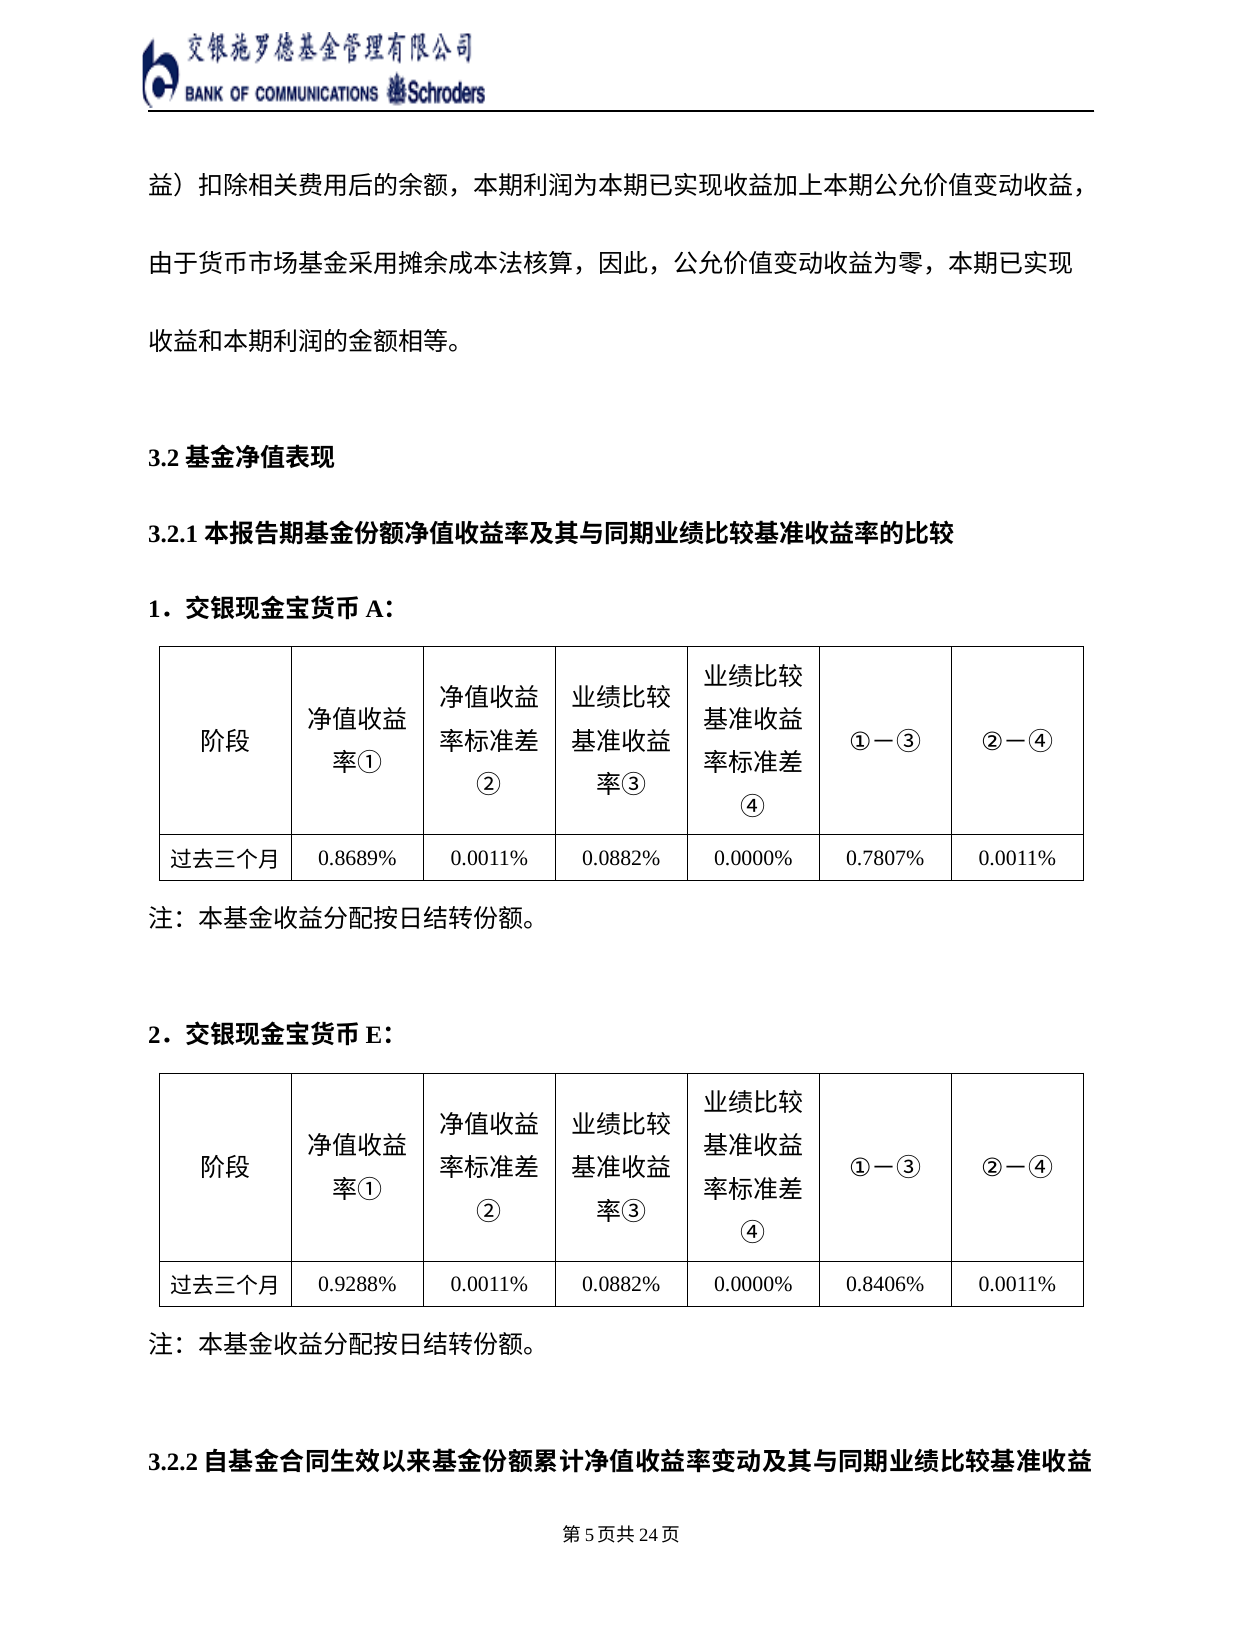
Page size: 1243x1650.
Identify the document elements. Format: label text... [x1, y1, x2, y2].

table_cell 0.0011% [952, 1262, 1083, 1306]
table_cell 0.7807% [820, 835, 951, 880]
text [148, 151, 1094, 372]
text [148, 1427, 1094, 1492]
table_header 阶段 [160, 647, 291, 834]
table_header 净值收益率标准差② [424, 1074, 555, 1261]
table_header ②－④ [952, 647, 1083, 834]
table_header ①－③ [820, 647, 951, 834]
picture [142, 32, 485, 108]
table_header 业绩比较基准收益率③ [556, 1074, 687, 1261]
text 3.2 基金净值表现 [148, 423, 1094, 488]
table_header 业绩比较基准收益率标准差④ [688, 647, 819, 834]
table_cell 0.0011% [952, 835, 1083, 880]
table_cell 0.0011% [424, 835, 555, 880]
text 注：本基金收益分配按日结转份额。 [148, 1310, 1094, 1375]
table_cell 0.9288% [292, 1262, 423, 1306]
table_header 阶段 [160, 1074, 291, 1261]
text 3.2.1 本报告期基金份额净值收益率及其与同期业绩比较基准收益率的比较 [148, 499, 1094, 564]
text 2．交银现金宝货币E： [148, 1000, 1094, 1065]
table_header 净值收益率① [292, 1074, 423, 1261]
table_header 净值收益率标准差② [424, 647, 555, 834]
table_cell 0.0882% [556, 835, 687, 880]
table_header ②－④ [952, 1074, 1083, 1261]
table_header ①－③ [820, 1074, 951, 1261]
table_cell 0.0882% [556, 1262, 687, 1306]
table_header 业绩比较基准收益率③ [556, 647, 687, 834]
table_cell 0.0011% [424, 1262, 555, 1306]
table_cell 0.0000% [688, 835, 819, 880]
text 1．交银现金宝货币A： [148, 574, 1094, 639]
table_cell 0.0000% [688, 1262, 819, 1306]
table_cell 0.8689% [292, 835, 423, 880]
table_cell 过去三个月 [160, 835, 291, 880]
text 注：本基金收益分配按日结转份额。 [148, 884, 1094, 949]
table_header 业绩比较基准收益率标准差④ [688, 1074, 819, 1261]
table_cell 过去三个月 [160, 1262, 291, 1306]
table_cell 0.8406% [820, 1262, 951, 1306]
table_header 净值收益率① [292, 647, 423, 834]
